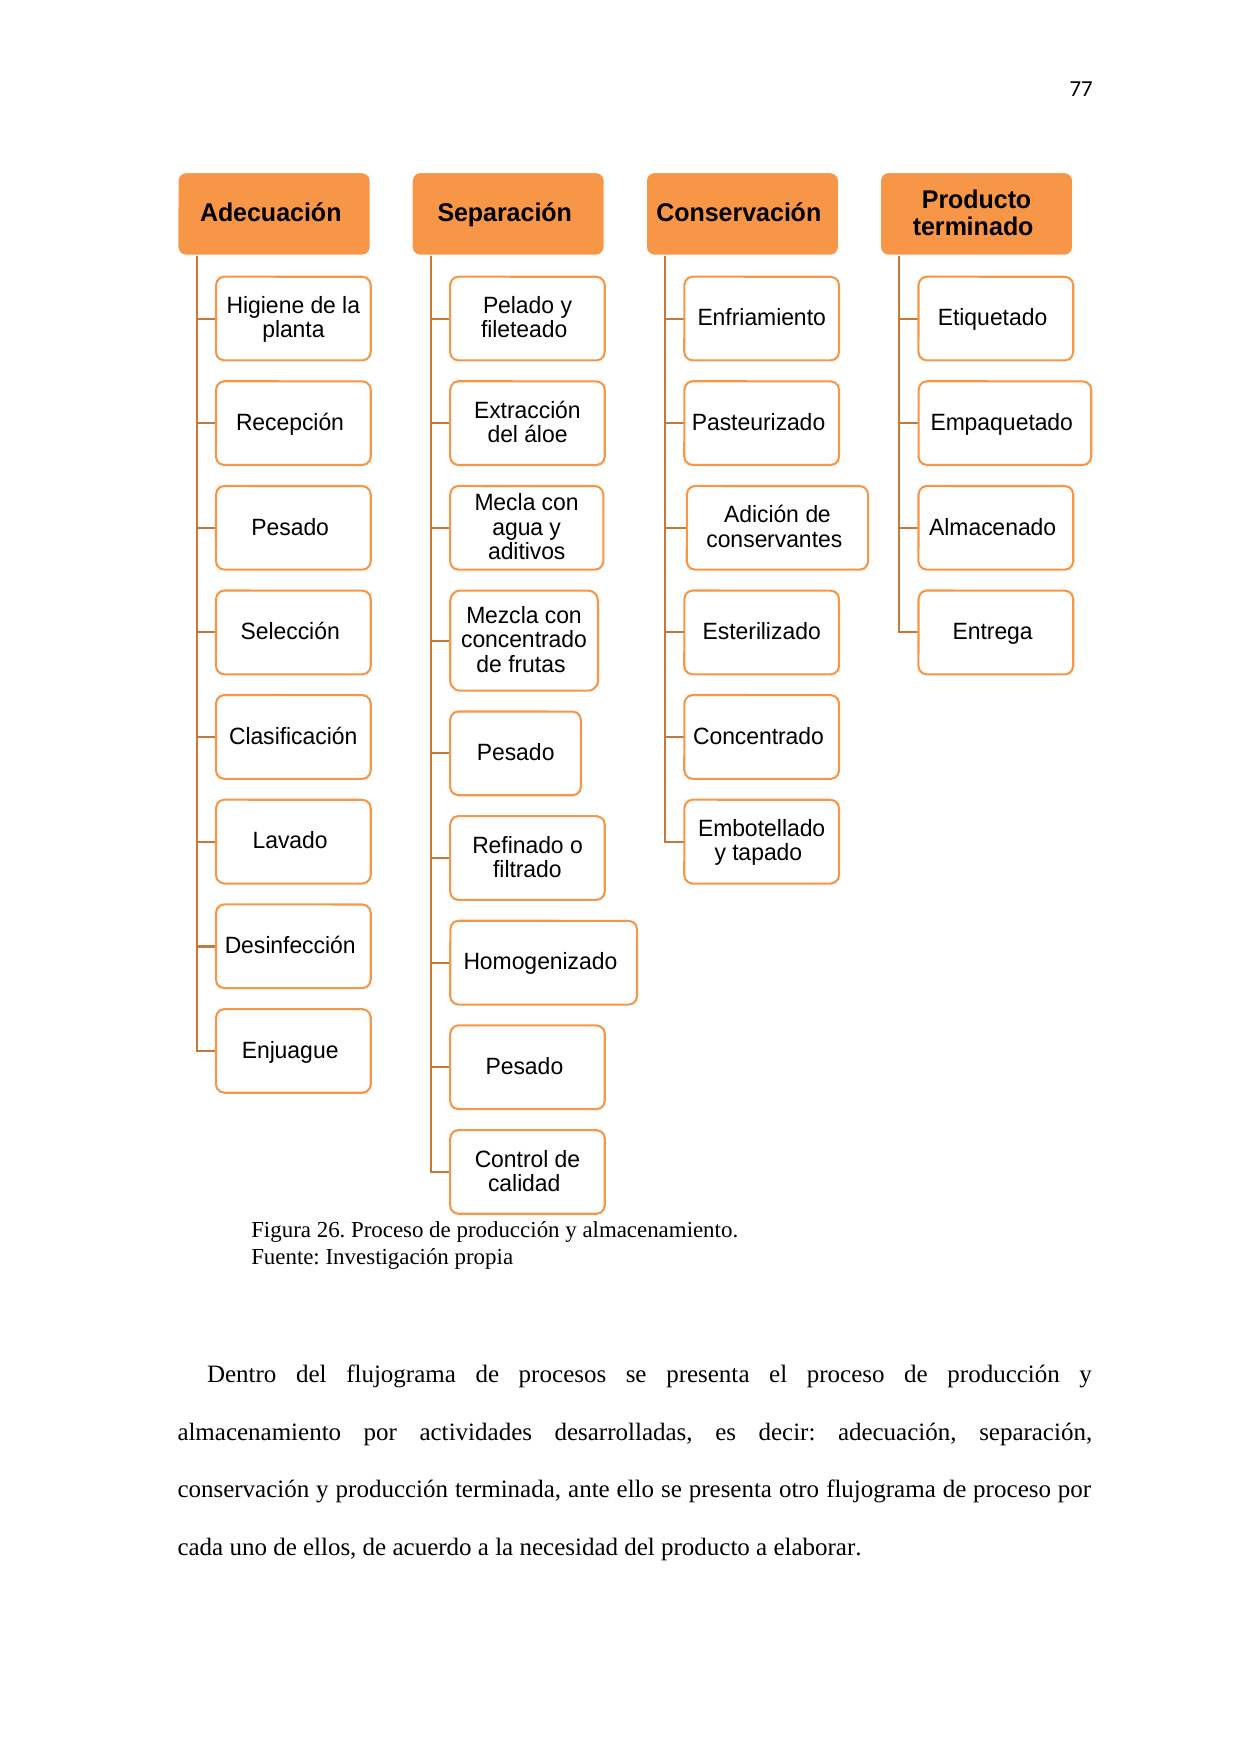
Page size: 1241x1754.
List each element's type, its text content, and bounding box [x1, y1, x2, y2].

text Figura 26. Proceso de producción y almacenamiento. [177, 1217, 1092, 1243]
text Fuente: Investigación propia [177, 1243, 1092, 1269]
text Dentro del flujograma de procesos se presenta el proceso de producción y almacenamiento por actividades desarrolladas, es decir: adecuación, separación, conservación y producción terminada, ante ello se presenta otro flujograma de proceso por cada uno de ellos, de acuerdo a la necesidad del producto a elaborar. [177, 1359, 1092, 1561]
